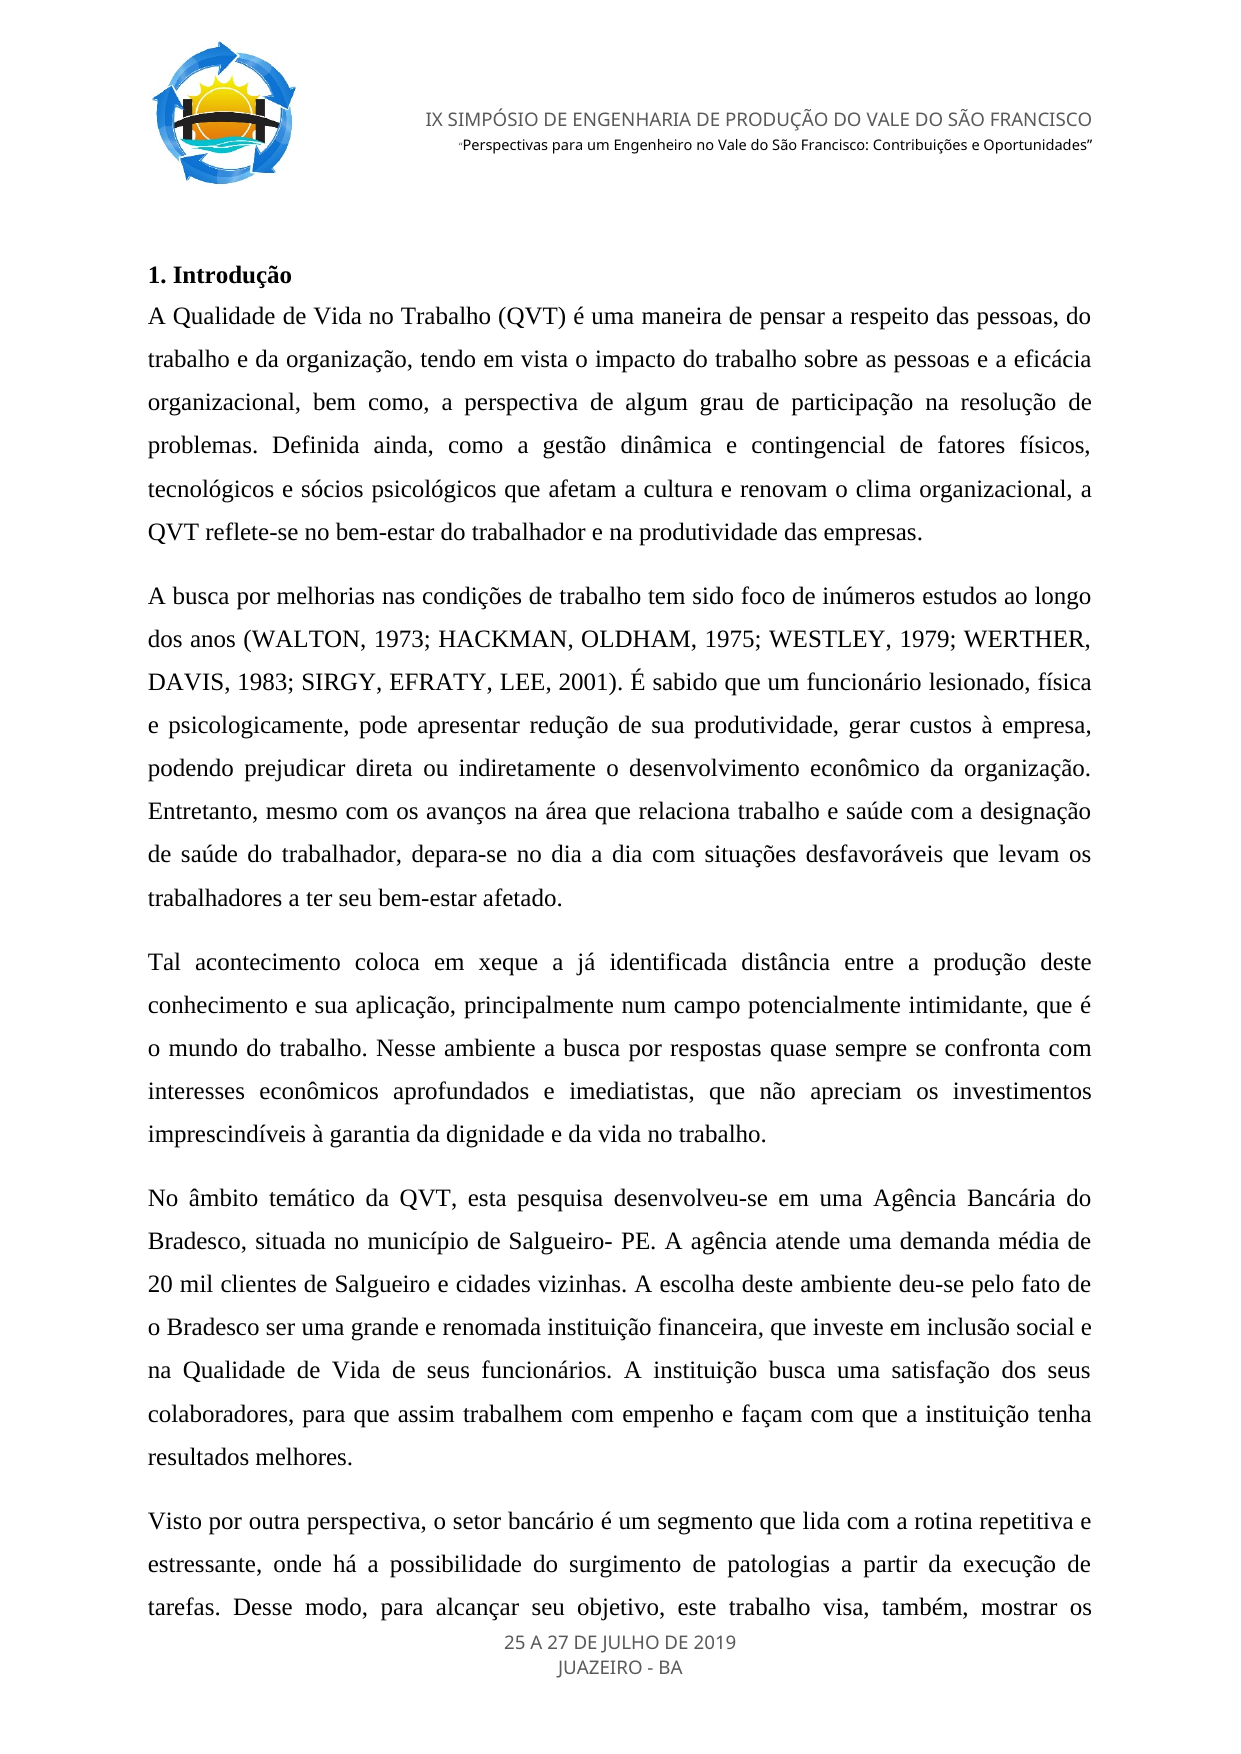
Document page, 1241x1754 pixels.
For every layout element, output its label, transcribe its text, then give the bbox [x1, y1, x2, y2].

text 1. Introdução [148, 260, 1092, 289]
picture [147, 39, 307, 194]
text A Qualidade de Vida no Trabalho (QVT) é uma maneira de pensar a respeito das pessoas, do trabalho e da organização, tendo em vista o impacto do trabalho sobre as pessoas e a eficácia organizacional, bem como, a perspectiva de algum grau de participação na resolução de problemas. Definida ainda, como a gestão dinâmica e contingencial de fatores físicos, tecnológicos e sócios psicológicos que afetam a cultura e renovam o clima organizacional, a QVT reflete-se no bem-estar do trabalhador e na produtividade das empresas. [148, 301, 1092, 546]
text No âmbito temático da QVT, esta pesquisa desenvolveu-se em uma Agência Bancária do Bradesco, situada no município de Salgueiro- PE. A agência atende uma demanda média de 20 mil clientes de Salgueiro e cidades vizinhas. A escolha deste ambiente deu-se pelo fato de o Bradesco ser uma grande e renomada instituição financeira, que investe em inclusão social e na Qualidade de Vida de seus funcionários. A instituição busca uma satisfação dos seus colaboradores, para que assim trabalhem com empenho e façam com que a instituição tenha resultados melhores. [148, 1183, 1092, 1471]
text A busca por melhorias nas condições de trabalho tem sido foco de inúmeros estudos ao longo dos anos (WALTON, 1973; HACKMAN, OLDHAM, 1975; WESTLEY, 1979; WERTHER, DAVIS, 1983; SIRGY, EFRATY, LEE, 2001). É sabido que um funcionário lesionado, física e psicologicamente, pode apresentar redução de sua produtividade, gerar custos à empresa, podendo prejudicar direta ou indiretamente o desenvolvimento econômico da organização. Entretanto, mesmo com os avanços na área que relaciona trabalho e saúde com a designação de saúde do trabalhador, depara-se no dia a dia com situações desfavoráveis que levam os trabalhadores a ter seu bem-estar afetado. [148, 581, 1092, 911]
text Tal acontecimento coloca em xeque a já identificada distância entre a produção deste conhecimento e sua aplicação, principalmente num campo potencialmente intimidante, que é o mundo do trabalho. Nesse ambiente a busca por respostas quase sempre se confronta com interesses econômicos aprofundados e imediatistas, que não apreciam os investimentos imprescindíveis à garantia da dignidade e da vida no trabalho. [148, 947, 1092, 1148]
